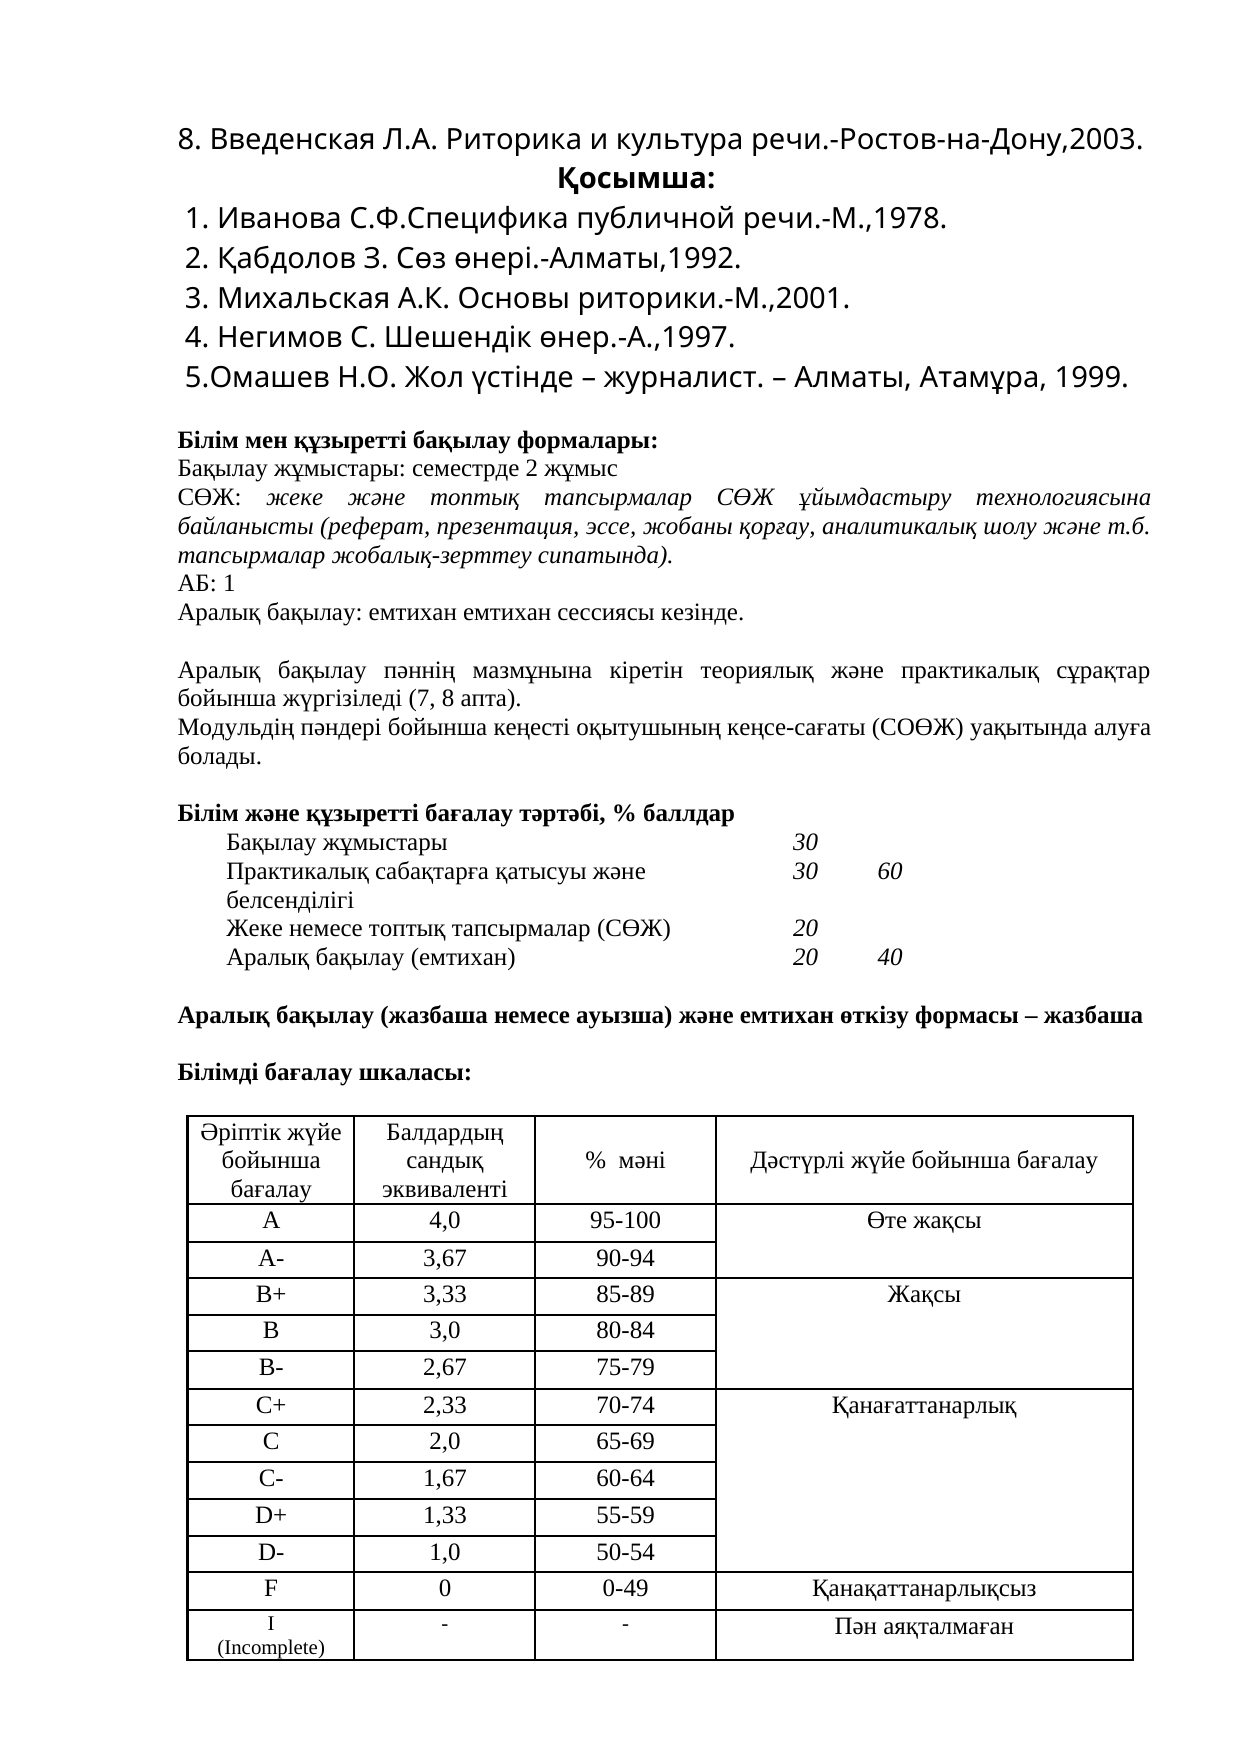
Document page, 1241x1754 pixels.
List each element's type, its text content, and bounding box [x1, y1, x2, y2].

text Аралық бақылау пәннің мазмұнына кіретін теориялық және практикалық сұрақтар бойынша жүргізіледі (7, 8 апта). [177, 655, 1152, 712]
text 1. Иванова С.Ф.Специфика публичной речи.-М.,1978. [177, 197, 1171, 237]
text 2. Қабдолов З. Сөз өнері.-Алматы,1992. [177, 237, 1171, 277]
text Білім және құзыретті бағалау тәртәбі, % баллдар [177, 798, 1152, 827]
table_cell Қанақаттанарлықсыз [717, 1573, 1132, 1609]
table_header Балдардың сандық эквиваленті [355, 1117, 534, 1203]
text Бақылау жұмыстары: семестрде 2 жұмыс [177, 453, 1152, 482]
table_cell - [355, 1611, 534, 1659]
text АБ: 1 [177, 568, 1152, 597]
table_cell 95-100 [536, 1205, 715, 1241]
table_cell 70-74 [536, 1390, 715, 1424]
table_cell 60-64 [536, 1463, 715, 1498]
table_cell - [536, 1611, 715, 1659]
table_cell А- [189, 1243, 353, 1277]
table_cell 0 [355, 1573, 534, 1609]
table_cell С- [189, 1463, 353, 1498]
table_cell 2,67 [355, 1352, 534, 1388]
table_cell В- [189, 1352, 353, 1388]
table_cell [717, 1611, 1132, 1659]
table_cell 3,67 [355, 1243, 534, 1277]
table_cell 2,33 [355, 1390, 534, 1424]
table_header 30 [759, 827, 852, 856]
table_cell 3,0 [355, 1316, 534, 1350]
table_cell 80-84 [536, 1316, 715, 1350]
table_header Дәстүрлі жүйе бойынша бағалау [717, 1117, 1132, 1203]
text Модульдің пәндері бойынша кеңесті оқытушының кеңсе-сағаты (СОӨЖ) уақытында алуға болады. [177, 712, 1152, 770]
table_cell 2,0 [355, 1426, 534, 1461]
table_cell D+ [189, 1500, 353, 1534]
table_cell 50-54 [536, 1537, 715, 1571]
table_header Бақылау жұмыстары [215, 827, 758, 856]
table_cell 75-79 [536, 1352, 715, 1388]
text Қосымша: [177, 158, 1171, 197]
table_cell D- [189, 1537, 353, 1571]
table_cell 1,33 [355, 1500, 534, 1534]
table_cell Жеке немесе топтық тапсырмалар (СӨЖ) [215, 914, 758, 942]
table_cell 30 [759, 856, 852, 913]
table_cell 85-89 [536, 1279, 715, 1313]
table_cell 4,0 [355, 1205, 534, 1241]
table_cell 1,0 [355, 1537, 534, 1571]
text 3. Михальская А.К. Основы риторики.-М.,2001. [177, 277, 1171, 317]
table_cell В+ [189, 1279, 353, 1313]
table_cell 65-69 [536, 1426, 715, 1461]
table_cell 40 [852, 942, 927, 971]
text 8. Введенская Л.А. Риторика и культура речи.-Ростов-на-Дону,2003. [177, 118, 1171, 158]
table_cell Аралық бақылау (емтихан) [215, 942, 758, 971]
table_cell 3,33 [355, 1279, 534, 1313]
table_cell 55-59 [536, 1500, 715, 1534]
text Білімді бағалау шкаласы: [177, 1057, 1152, 1086]
table_header Әріптік жүйе бойынша бағалау [189, 1117, 353, 1203]
table_cell В [189, 1316, 353, 1350]
table_cell 20 [759, 914, 852, 942]
table_cell F [189, 1573, 353, 1609]
table_cell I (Incomplete) [189, 1611, 353, 1659]
text Аралық бақылау (жазбаша немесе ауызша) және емтихан өткізу формасы – жазбаша [177, 1000, 1152, 1028]
text 4. Негимов С. Шешендік өнер.-А.,1997. [177, 317, 1171, 356]
text СӨЖ: жеке және топтық тапсырмалар СӨЖ ұйымдастыру технологиясына байланысты (реферат, презентация, эссе, жобаны қорғау, аналитикалық шолу және т.б. тапсырмалар жобалық-зерттеу сипатында). [177, 482, 1152, 568]
table_cell 90-94 [536, 1243, 715, 1277]
table_cell 1,67 [355, 1463, 534, 1498]
table_cell С+ [189, 1390, 353, 1424]
table_cell Қанағаттанарлық [717, 1390, 1132, 1571]
text Білім мен құзыретті бақылау формалары: [177, 425, 1152, 453]
table_cell 20 [759, 942, 852, 971]
table_cell Жақсы [717, 1279, 1132, 1388]
table_cell 0-49 [536, 1573, 715, 1609]
table_cell Өте жақсы [717, 1205, 1132, 1277]
text 5.Омашев Н.О. Жол үстінде – журналист. – Алматы, Атамұра, 1999. [177, 356, 1171, 396]
table_header % мәні [536, 1117, 715, 1203]
text Аралық бақылау: емтихан емтихан сессиясы кезінде. [177, 597, 1152, 626]
table_cell Практикалық сабақтарға қатысуы және белсенділігі [215, 856, 758, 913]
table_cell С [189, 1426, 353, 1461]
table_cell А [189, 1205, 353, 1241]
table_header 60 [852, 827, 927, 942]
